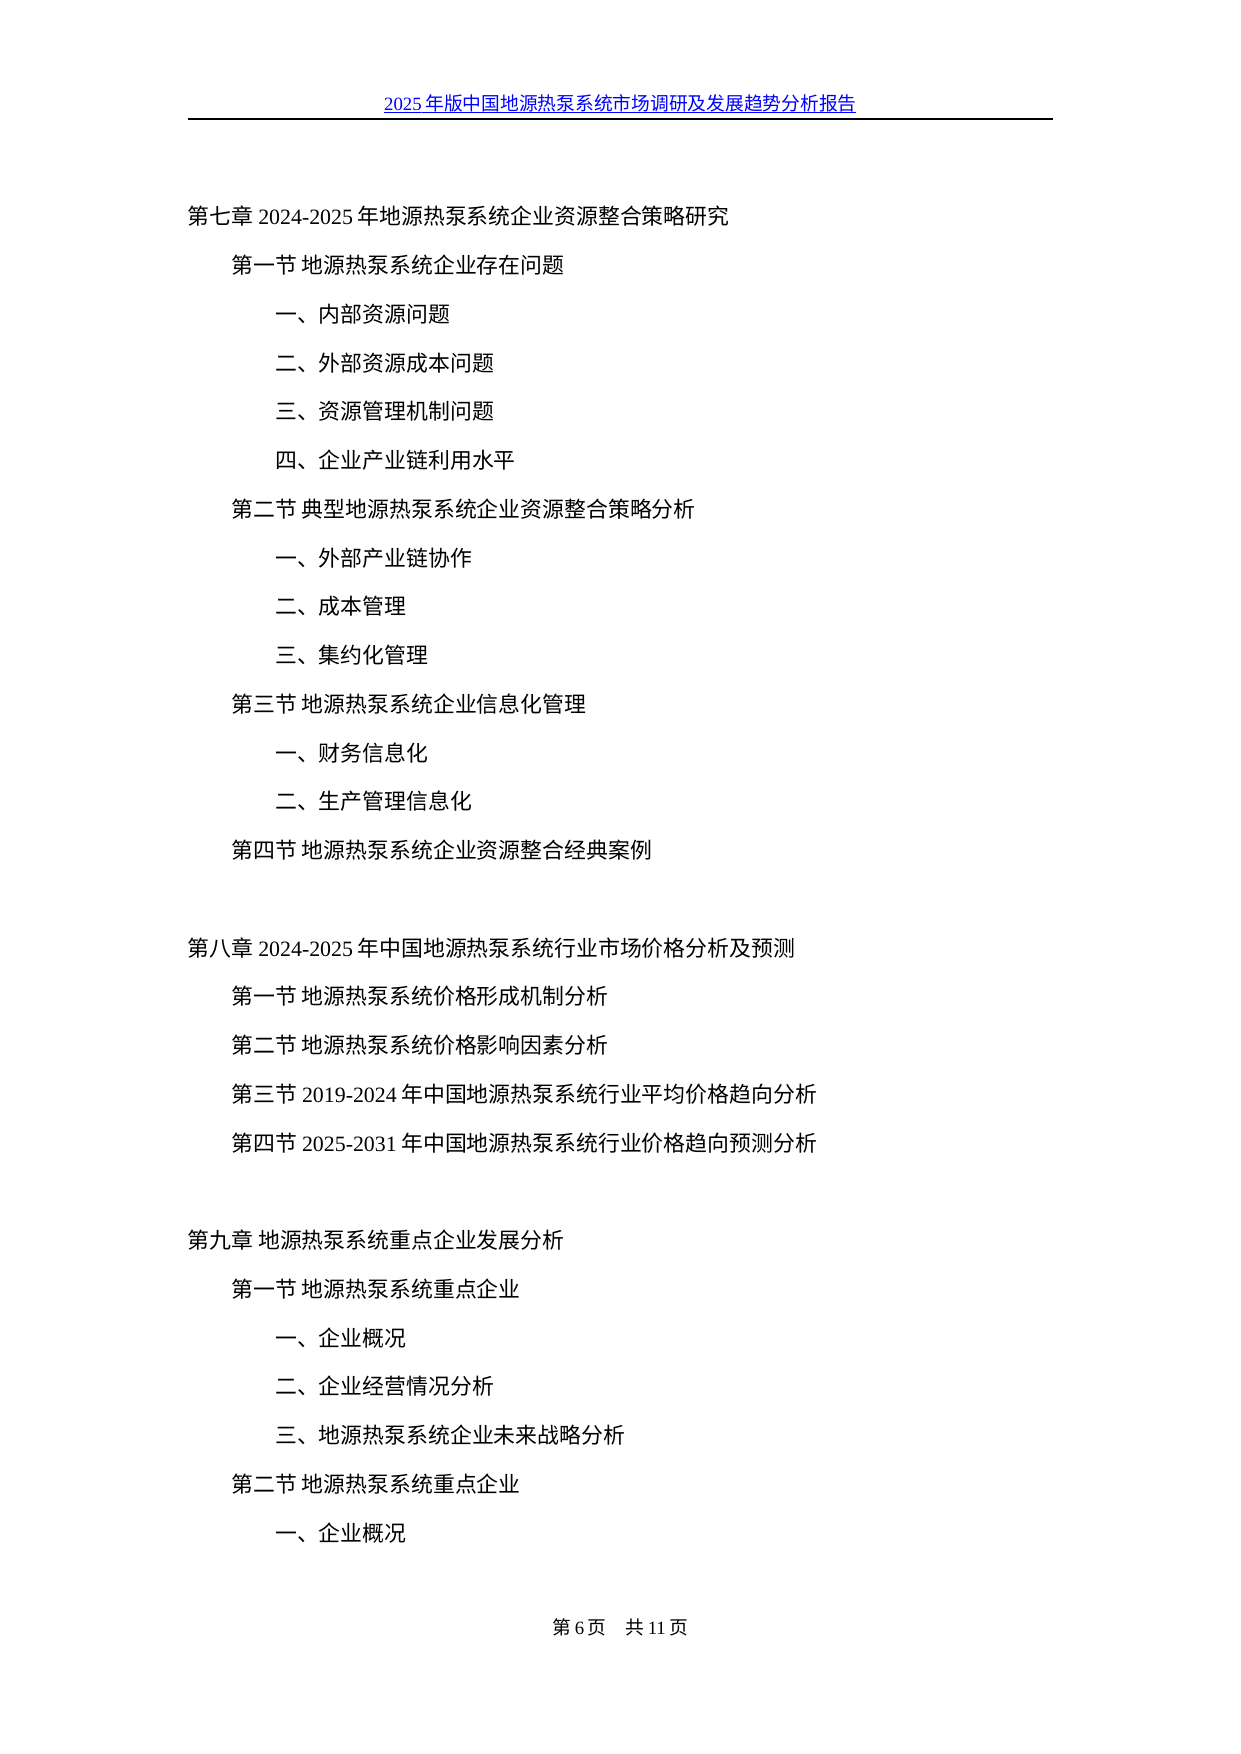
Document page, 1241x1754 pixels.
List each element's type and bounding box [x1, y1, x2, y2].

text [187, 150, 1053, 1548]
